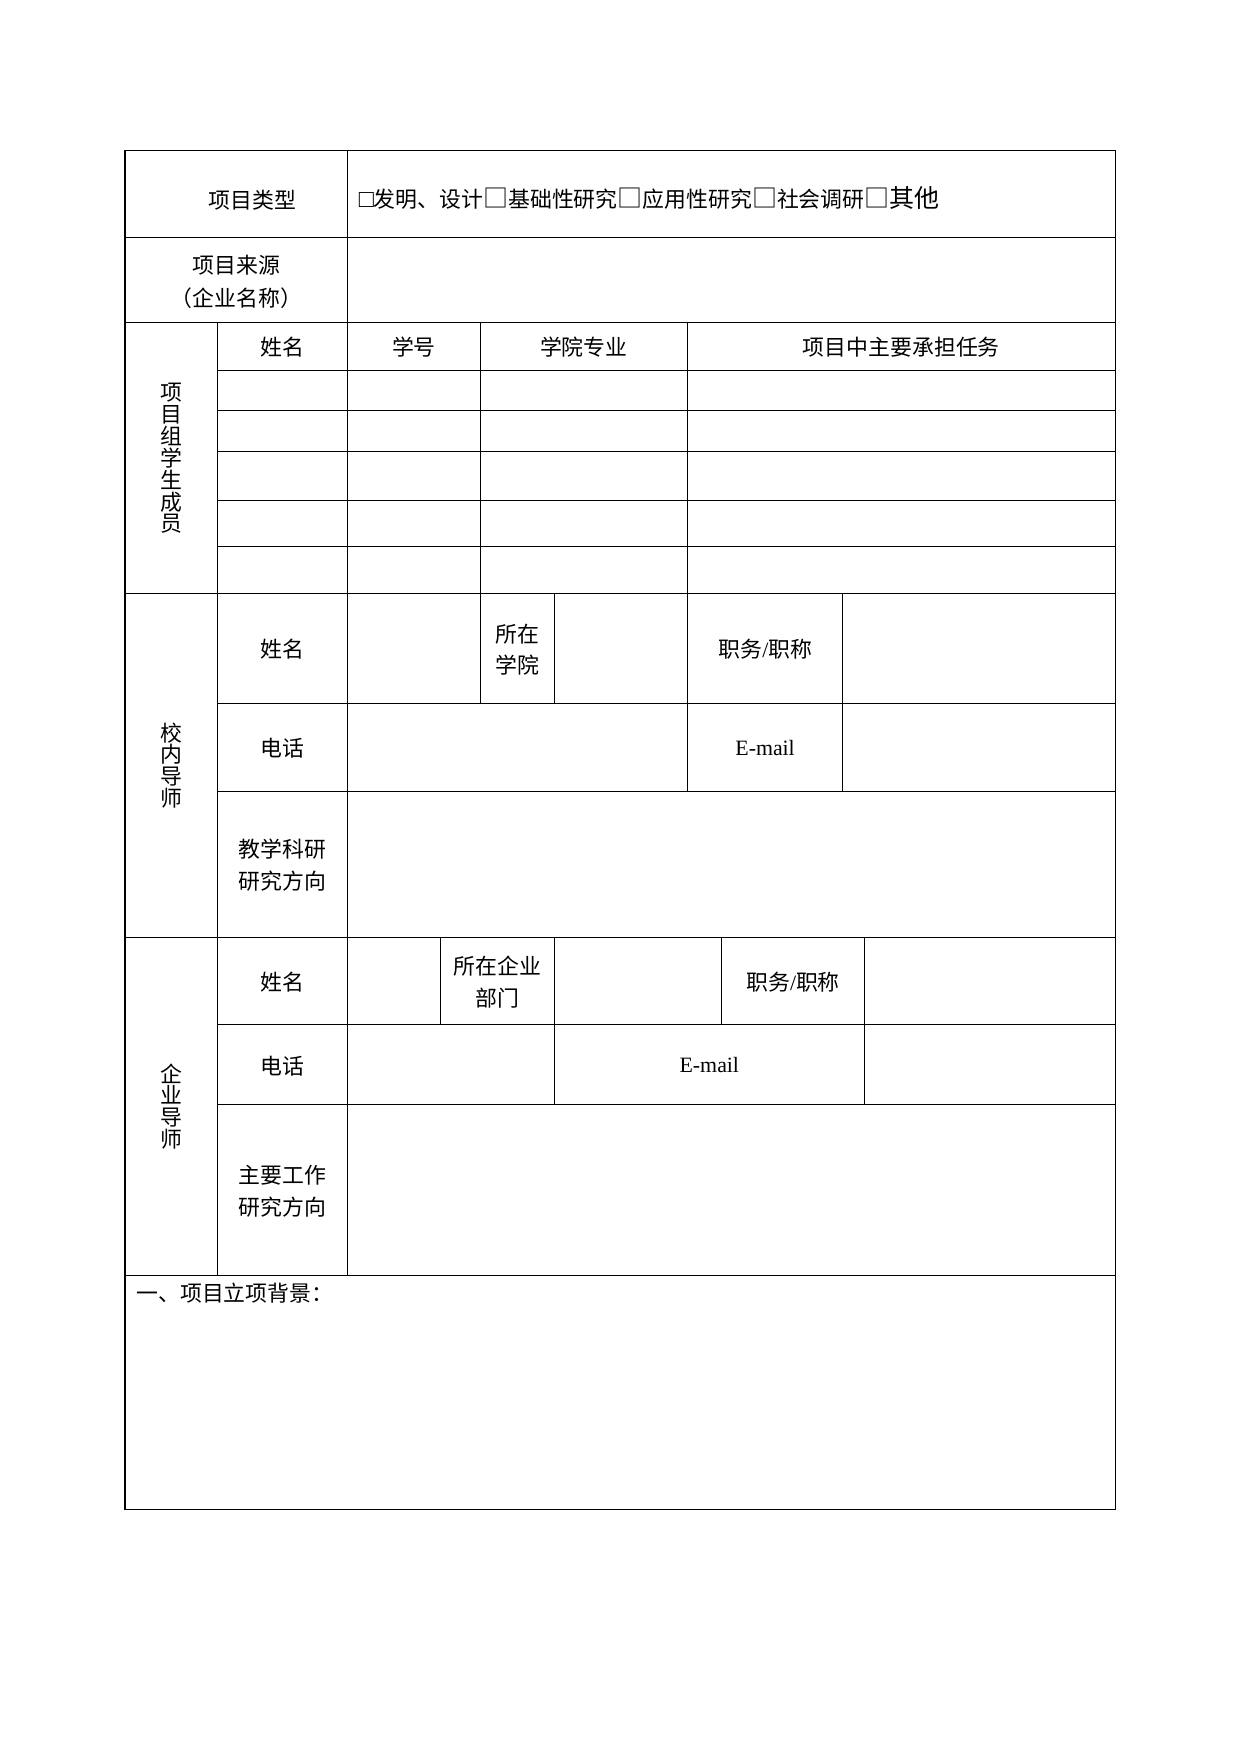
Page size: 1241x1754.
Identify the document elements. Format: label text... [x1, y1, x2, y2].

table_cell 项目来源 （企业名称） [126, 238, 347, 322]
table_cell [348, 704, 687, 791]
table_cell [688, 371, 1115, 410]
table_cell 企业导师 [126, 938, 217, 1275]
table_cell [481, 501, 687, 546]
table_cell 所在学院 [481, 594, 554, 703]
table_cell [218, 547, 347, 593]
table_cell [688, 411, 1115, 451]
table_cell [348, 371, 480, 410]
table_cell 教学科研研究方向 [218, 792, 347, 937]
table_cell [843, 704, 1115, 791]
table_cell 学院专业 [481, 323, 687, 369]
table_cell [481, 547, 687, 593]
table_cell [348, 452, 480, 499]
table_cell [481, 411, 687, 451]
table_cell 项目类型 [126, 151, 347, 237]
table_cell [555, 938, 721, 1024]
table_cell [348, 547, 480, 593]
table_cell [218, 452, 347, 499]
table_cell 项目中主要承担任务 [688, 323, 1115, 369]
table_cell [555, 594, 687, 703]
table_cell [348, 938, 440, 1024]
table_cell 姓名 [218, 594, 347, 703]
table_cell [348, 501, 480, 546]
table_cell 电话 [218, 1025, 347, 1104]
table_cell E-mail [555, 1025, 864, 1104]
table_cell [218, 501, 347, 546]
table_cell [348, 594, 480, 703]
table_cell 学号 [348, 323, 480, 369]
table_cell 项目组学生成员 [126, 323, 217, 593]
table_cell 职务/职称 [722, 938, 864, 1024]
table_cell [688, 452, 1115, 499]
table_cell □发明、设计□基础性研究□应用性研究□社会调研□其他 [348, 151, 1115, 237]
table_cell 电话 [218, 704, 347, 791]
table_cell 职务/职称 [688, 594, 842, 703]
table_cell [865, 1025, 1115, 1104]
table_cell [481, 452, 687, 499]
table_cell [865, 938, 1115, 1024]
table_cell 主要工作研究方向 [218, 1105, 347, 1275]
table_cell 姓名 [218, 323, 347, 369]
table_cell 所在企业部门 [441, 938, 554, 1024]
table_cell 校内导师 [126, 594, 217, 937]
table_cell [348, 1105, 1115, 1275]
table_cell [688, 501, 1115, 546]
table_cell [481, 371, 687, 410]
table_cell 姓名 [218, 938, 347, 1024]
table_cell [218, 371, 347, 410]
table_cell [348, 411, 480, 451]
table_cell [688, 547, 1115, 593]
table_cell [348, 1025, 554, 1104]
table_cell [348, 238, 1115, 322]
table_cell [348, 792, 1115, 937]
table_cell E-mail [688, 704, 842, 791]
table_cell [843, 594, 1115, 703]
table_cell 一、项目立项背景： [126, 1276, 1115, 1509]
table_cell [218, 411, 347, 451]
